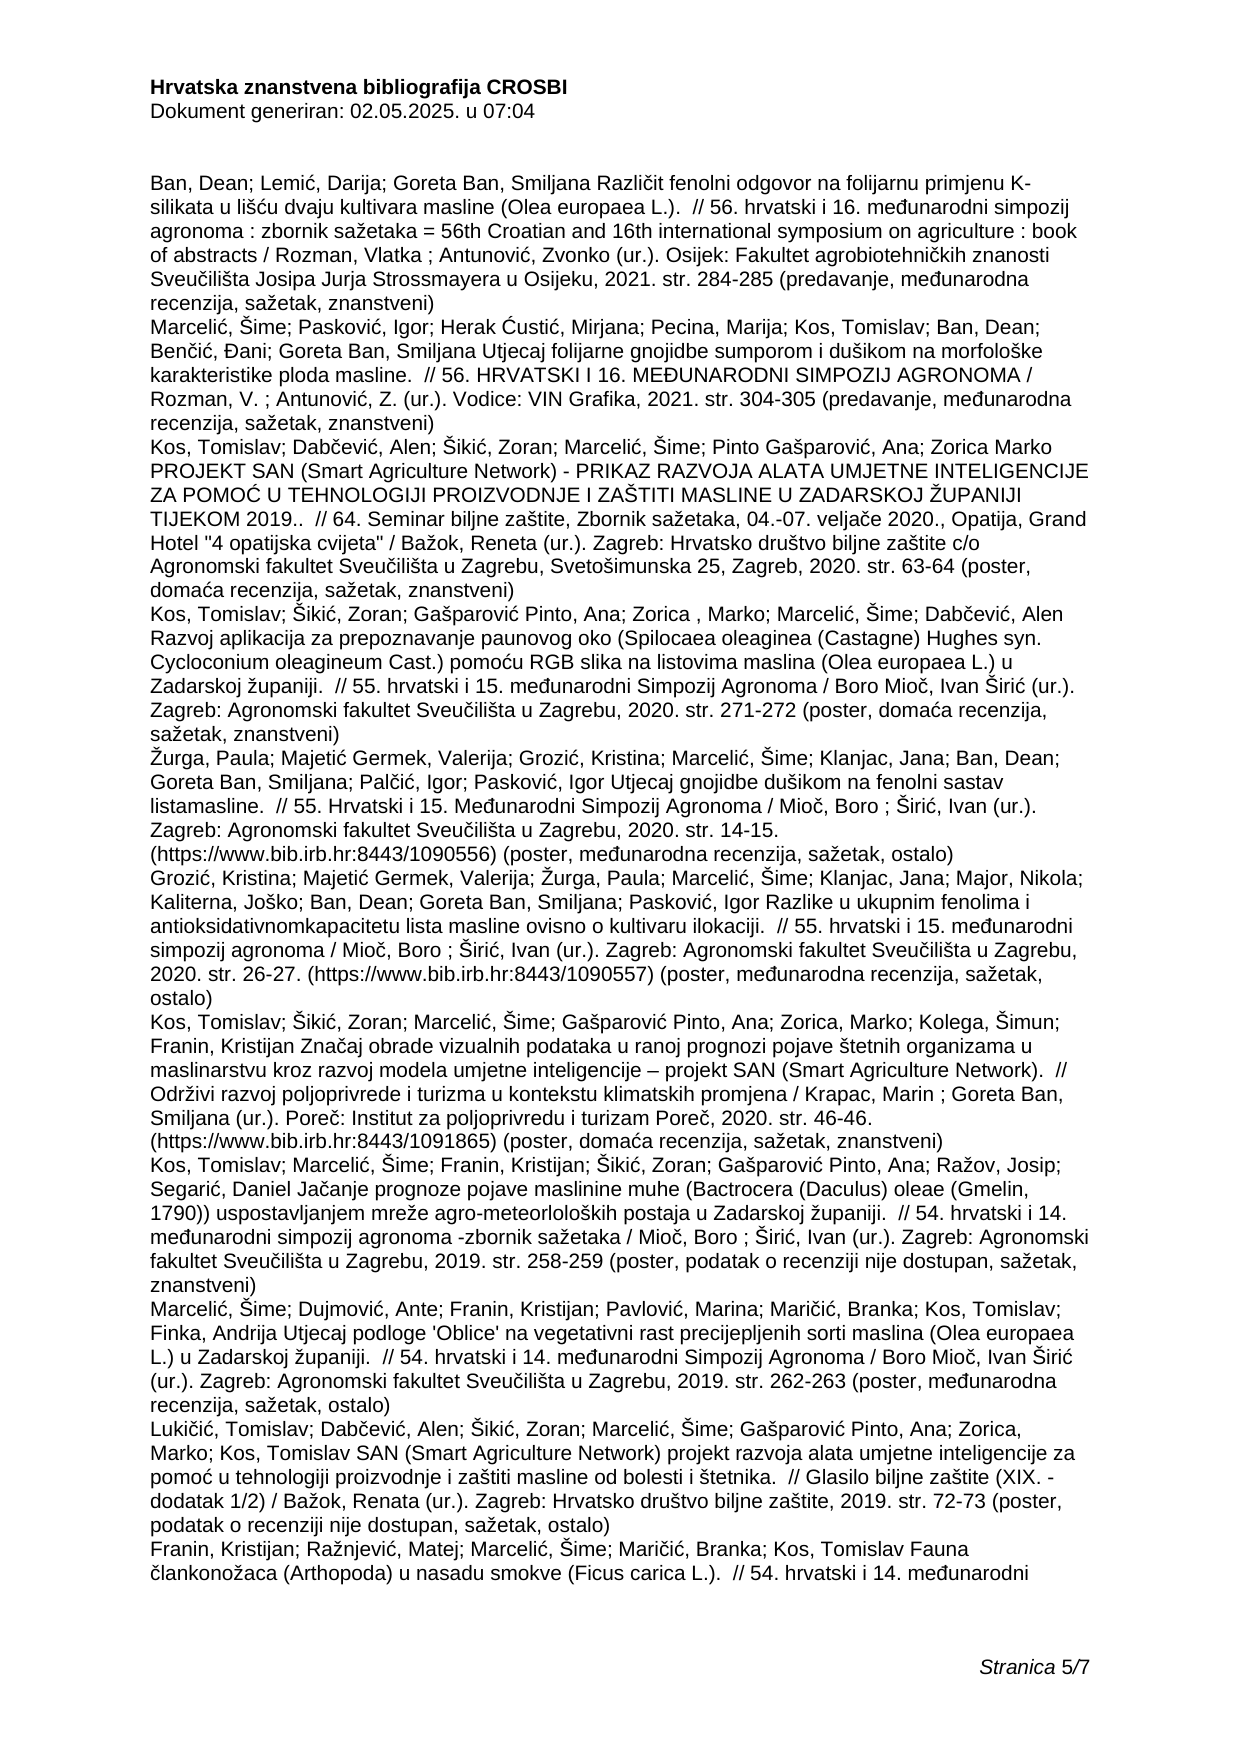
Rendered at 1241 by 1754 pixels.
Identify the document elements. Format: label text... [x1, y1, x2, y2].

text Žurga, Paula; Majetić Germek, Valerija; Grozić, Kristina; Marcelić, Šime; Klanjac, Jana; Ban, Dean; Goreta Ban, Smiljana; Palčić, Igor; Pasković, Igor [150, 746, 1090, 866]
text Kos, Tomislav; Marcelić, Šime; Franin, Kristijan; Šikić, Zoran; Gašparović Pinto, Ana; Ražov, Josip; Segarić, Daniel [150, 1153, 1090, 1297]
text Marcelić, Šime; Dujmović, Ante; Franin, Kristijan; Pavlović, Marina; Maričić, Branka; Kos, Tomislav; Finka, Andrija [150, 1297, 1090, 1417]
text Marcelić, Šime; Pasković, Igor; Herak Ćustić, Mirjana; Pecina, Marija; Kos, Tomislav; Ban, Dean; Benčić, Đani; Goreta Ban, Smiljana [150, 315, 1090, 434]
text Grozić, Kristina; Majetić Germek, Valerija; Žurga, Paula; Marcelić, Šime; Klanjac, Jana; Major, Nikola; Kaliterna, Joško; Ban, Dean; Goreta Ban, Smiljana; Pasković, Igor [150, 866, 1090, 1009]
text Kos, Tomislav; Šikić, Zoran; Gašparović Pinto, Ana; Zorica , Marko; Marcelić, Šime; Dabčević, Alen [150, 602, 1090, 746]
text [150, 1537, 1090, 1584]
text Lukičić, Tomislav; Dabčević, Alen; Šikić, Zoran; Marcelić, Šime; Gašparović Pinto, Ana; Zorica, Marko; Kos, Tomislav [150, 1417, 1090, 1537]
text Kos, Tomislav; Šikić, Zoran; Marcelić, Šime; Gašparović Pinto, Ana; Zorica, Marko; Kolega, Šimun; Franin, Kristijan [150, 1009, 1090, 1153]
text Kos, Tomislav; Dabčević, Alen; Šikić, Zoran; Marcelić, Šime; Pinto Gašparović, Ana; Zorica Marko [150, 434, 1090, 602]
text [150, 171, 1090, 315]
